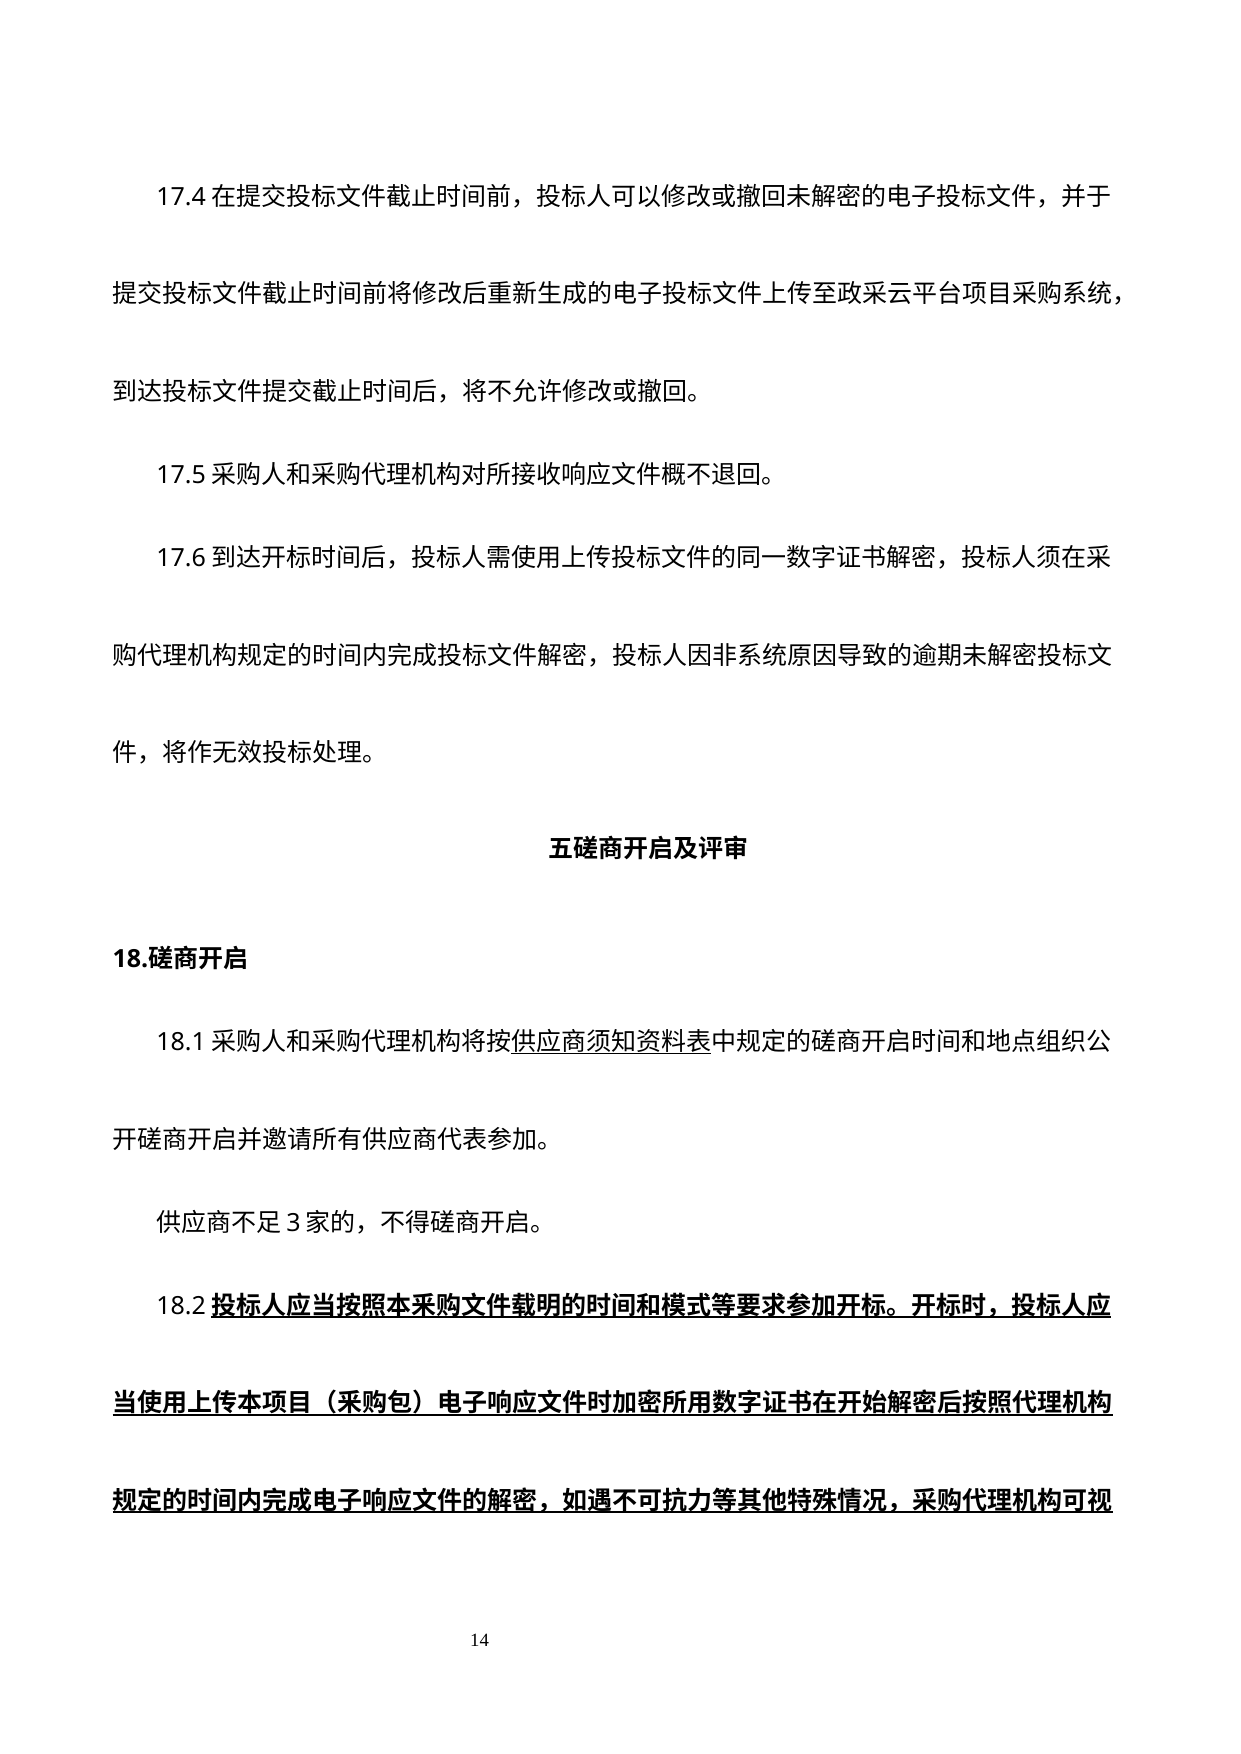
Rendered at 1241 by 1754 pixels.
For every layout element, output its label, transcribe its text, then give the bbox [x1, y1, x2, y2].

text 17.6到达开标时间后，投标人需使用上传投标文件的同一数字证书解密，投标人须在采购代理机构规定的时间内完成投标文件解密，投标人因非系统原因导致的逾期未解密投标文件，将作无效投标处理。 [112, 523, 1128, 783]
subtitle 18.磋商开启 [112, 924, 1128, 989]
text 17.4在提交投标文件截止时间前，投标人可以修改或撤回未解密的电子投标文件，并于提交投标文件截止时间前将修改后重新生成的电子投标文件上传至政采云平台项目采购系统，到达投标文件提交截止时间后，将不允许修改或撤回。 [112, 162, 1128, 422]
text 供应商不足3家的，不得磋商开启。 [112, 1188, 1128, 1253]
subtitle 五磋商开启及评审 [169, 814, 1128, 879]
text 18.1采购人和采购代理机构将按供应商须知资料表中规定的磋商开启时间和地点组织公开磋商开启并邀请所有供应商代表参加。 [112, 1007, 1128, 1170]
text 17.5采购人和采购代理机构对所接收响应文件概不退回。 [112, 440, 1128, 505]
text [112, 1271, 1128, 1531]
